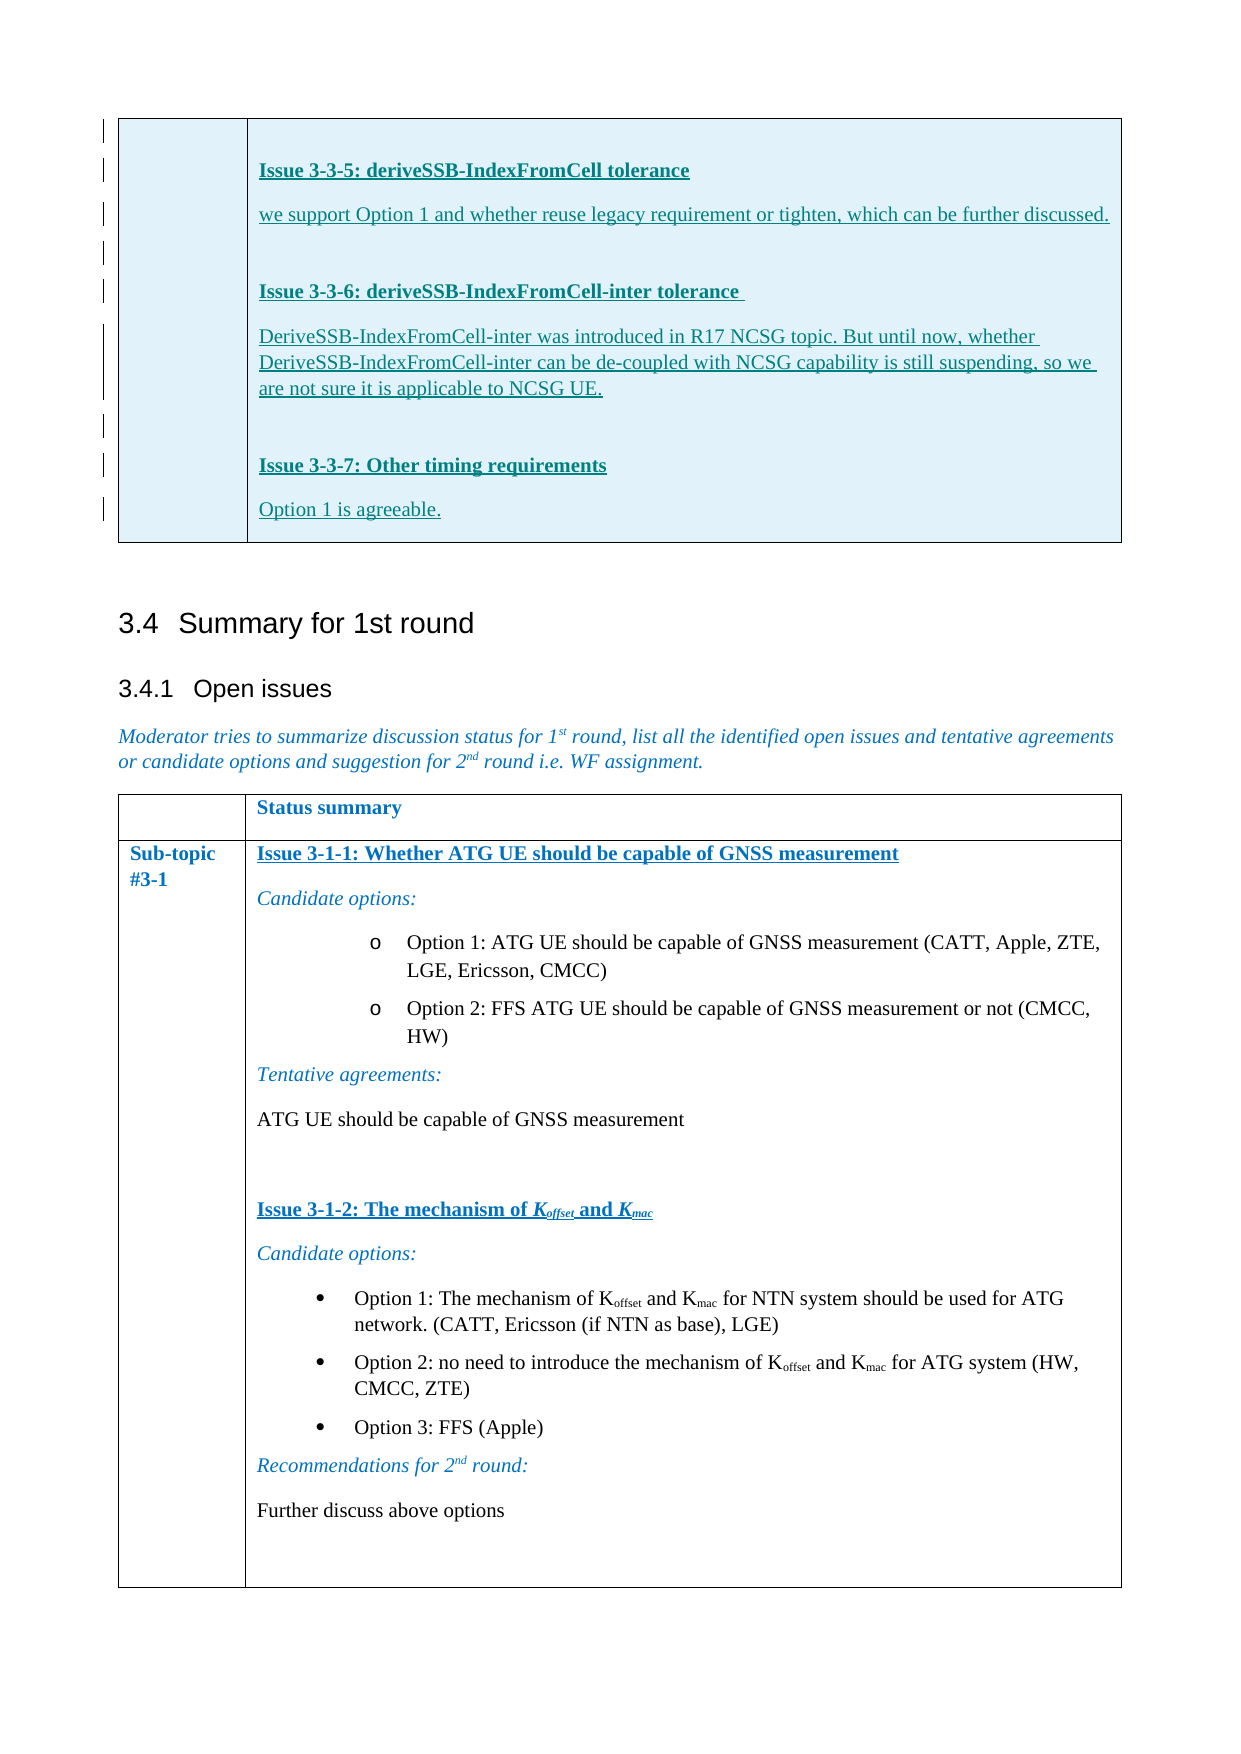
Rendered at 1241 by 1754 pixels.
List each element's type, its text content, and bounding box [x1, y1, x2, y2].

table_header Status summary [246, 795, 1121, 840]
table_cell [246, 841, 1121, 1587]
text Moderator tries to summarize discussion status for 1st round, list all the identified open issues and tentative agreements or candidate options and suggestion for 2nd round i.e. WF assignment. [118, 723, 1122, 773]
table_cell Sub-topic #3-1 [119, 841, 245, 1587]
table_header [119, 795, 245, 840]
subtitle Open issues [118, 674, 1122, 702]
subtitle Summary for 1st round [118, 606, 1122, 640]
